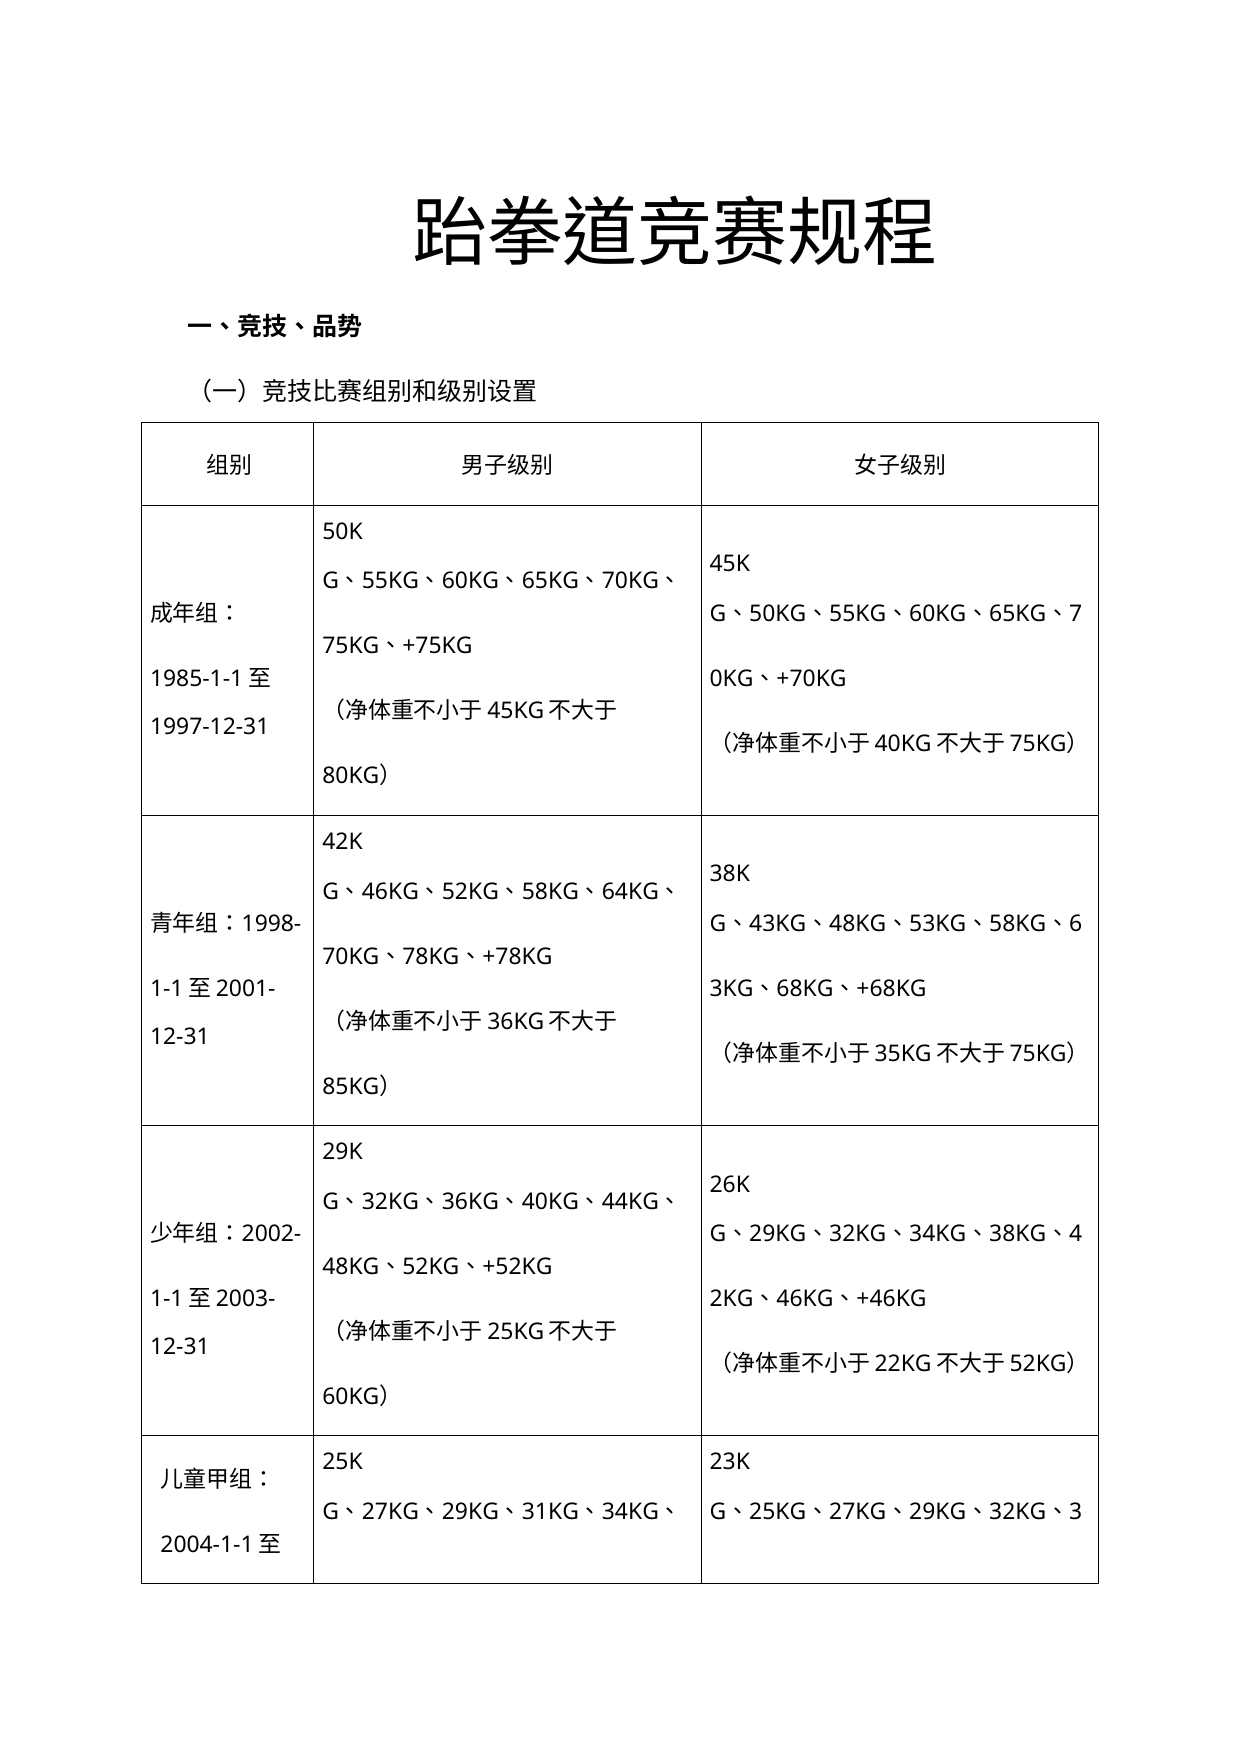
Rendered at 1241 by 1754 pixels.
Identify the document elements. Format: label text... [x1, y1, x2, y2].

table_header 男子级别 [314, 423, 701, 505]
table_cell 成年组： 1985-1-1至1997-12-31 [142, 506, 313, 815]
table_cell 青年组：1998-1-1至2001-12-31 [142, 816, 313, 1125]
table_cell 50KG、55KG、60KG、65KG、70KG、75KG、+75KG （净体重不小于45KG不大于80KG） [314, 506, 701, 815]
table_cell 少年组：2002-1-1至2003-12-31 [142, 1126, 313, 1435]
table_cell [314, 1436, 701, 1583]
table_cell 42KG、46KG、52KG、58KG、64KG、70KG、78KG、+78KG （净体重不小于36KG不大于85KG） [314, 816, 701, 1125]
table_header 女子级别 [702, 423, 1098, 505]
table_header 组别 [142, 423, 313, 505]
table_cell 38KG、43KG、48KG、53KG、58KG、63KG、68KG、+68KG （净体重不小于35KG不大于75KG） [702, 816, 1098, 1125]
table_cell 45KG、50KG、55KG、60KG、65KG、70KG、+70KG （净体重不小于40KG不大于75KG） [702, 506, 1098, 815]
text 跆拳道竞赛规程 [187, 162, 1053, 292]
table_cell 26KG、29KG、32KG、34KG、38KG、42KG、46KG、+46KG （净体重不小于22KG不大于52KG） [702, 1126, 1098, 1435]
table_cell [702, 1436, 1098, 1583]
text 一、竞技、品势 [187, 292, 1053, 357]
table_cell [142, 1436, 313, 1583]
table_cell 29KG、32KG、36KG、40KG、44KG、48KG、52KG、+52KG （净体重不小于25KG不大于60KG） [314, 1126, 701, 1435]
text （一）竞技比赛组别和级别设置 [187, 357, 1053, 422]
